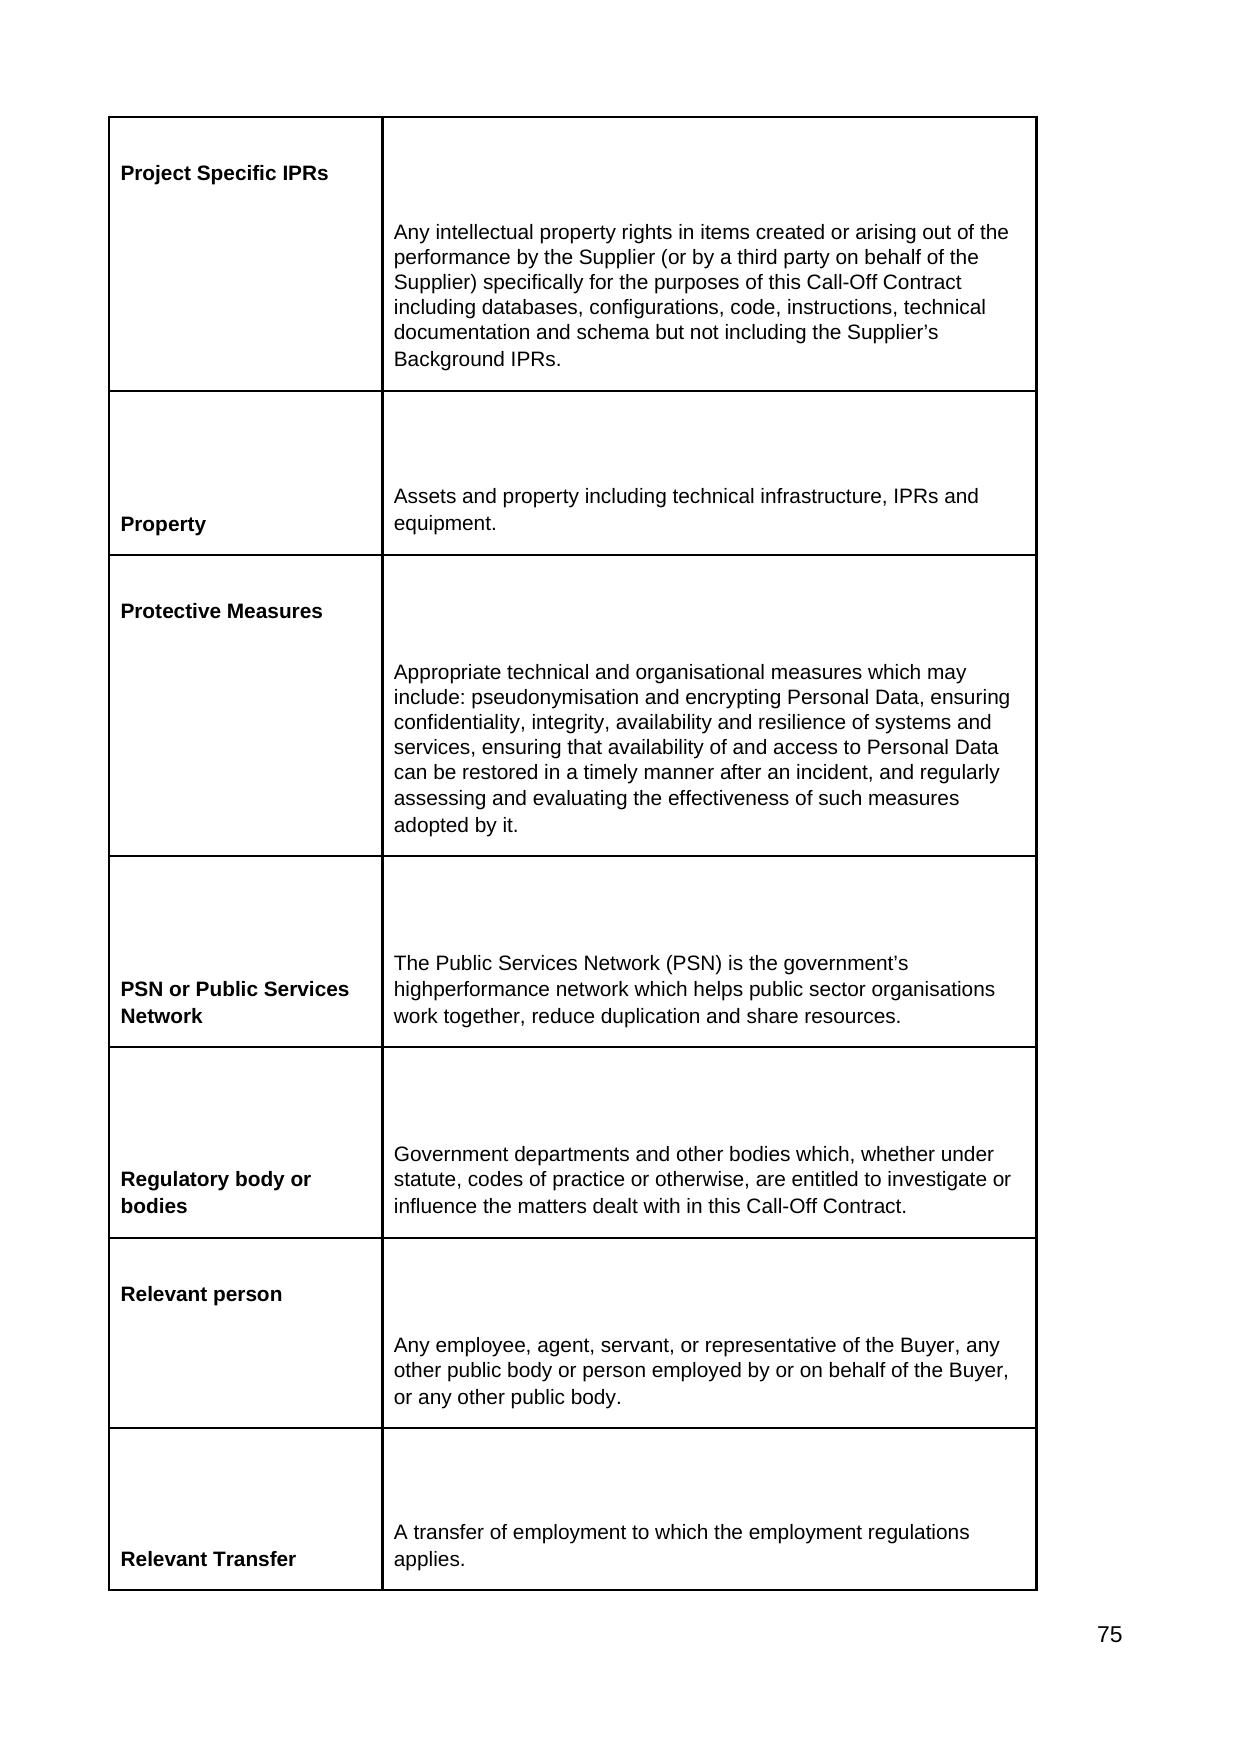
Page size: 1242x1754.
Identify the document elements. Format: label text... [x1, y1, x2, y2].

table_cell Appropriate technical and organisational measures which may include: pseudonymisation and encrypting Personal Data, ensuring confidentiality, integrity, availability and resilience of systems and services, ensuring that availability of and access to Personal Data can be restored in a timely manner after an incident, and regularly assessing and evaluating the effectiveness of such measures adopted by it. [384, 556, 1035, 855]
table_cell Protective Measures [110, 556, 381, 855]
table_cell The Public Services Network (PSN) is the government’s highperformance network which helps public sector organisations work together, reduce duplication and share resources. [384, 857, 1035, 1046]
table_cell Regulatory body or bodies [110, 1048, 381, 1237]
table_cell Assets and property including technical infrastructure, IPRs and equipment. [384, 392, 1035, 553]
table_cell A transfer of employment to which the employment regulations applies. [384, 1429, 1035, 1589]
table_cell Relevant person [110, 1239, 381, 1427]
table_cell Any employee, agent, servant, or representative of the Buyer, any other public body or person employed by or on behalf of the Buyer, or any other public body. [384, 1239, 1035, 1427]
table_header Any intellectual property rights in items created or arising out of the performance by the Supplier (or by a third party on behalf of the Supplier) specifically for the purposes of this Call-Off Contract including databases, configurations, code, instructions, technical documentation and schema but not including the Supplier’s Background IPRs. [384, 118, 1035, 389]
table_cell Government departments and other bodies which, whether under statute, codes of practice or otherwise, are entitled to investigate or influence the matters dealt with in this Call-Off Contract. [384, 1048, 1035, 1237]
table_cell Property [110, 392, 381, 553]
table_cell PSN or Public Services Network [110, 857, 381, 1046]
table_cell Relevant Transfer [110, 1429, 381, 1589]
table_header Project Specific IPRs [110, 118, 381, 389]
